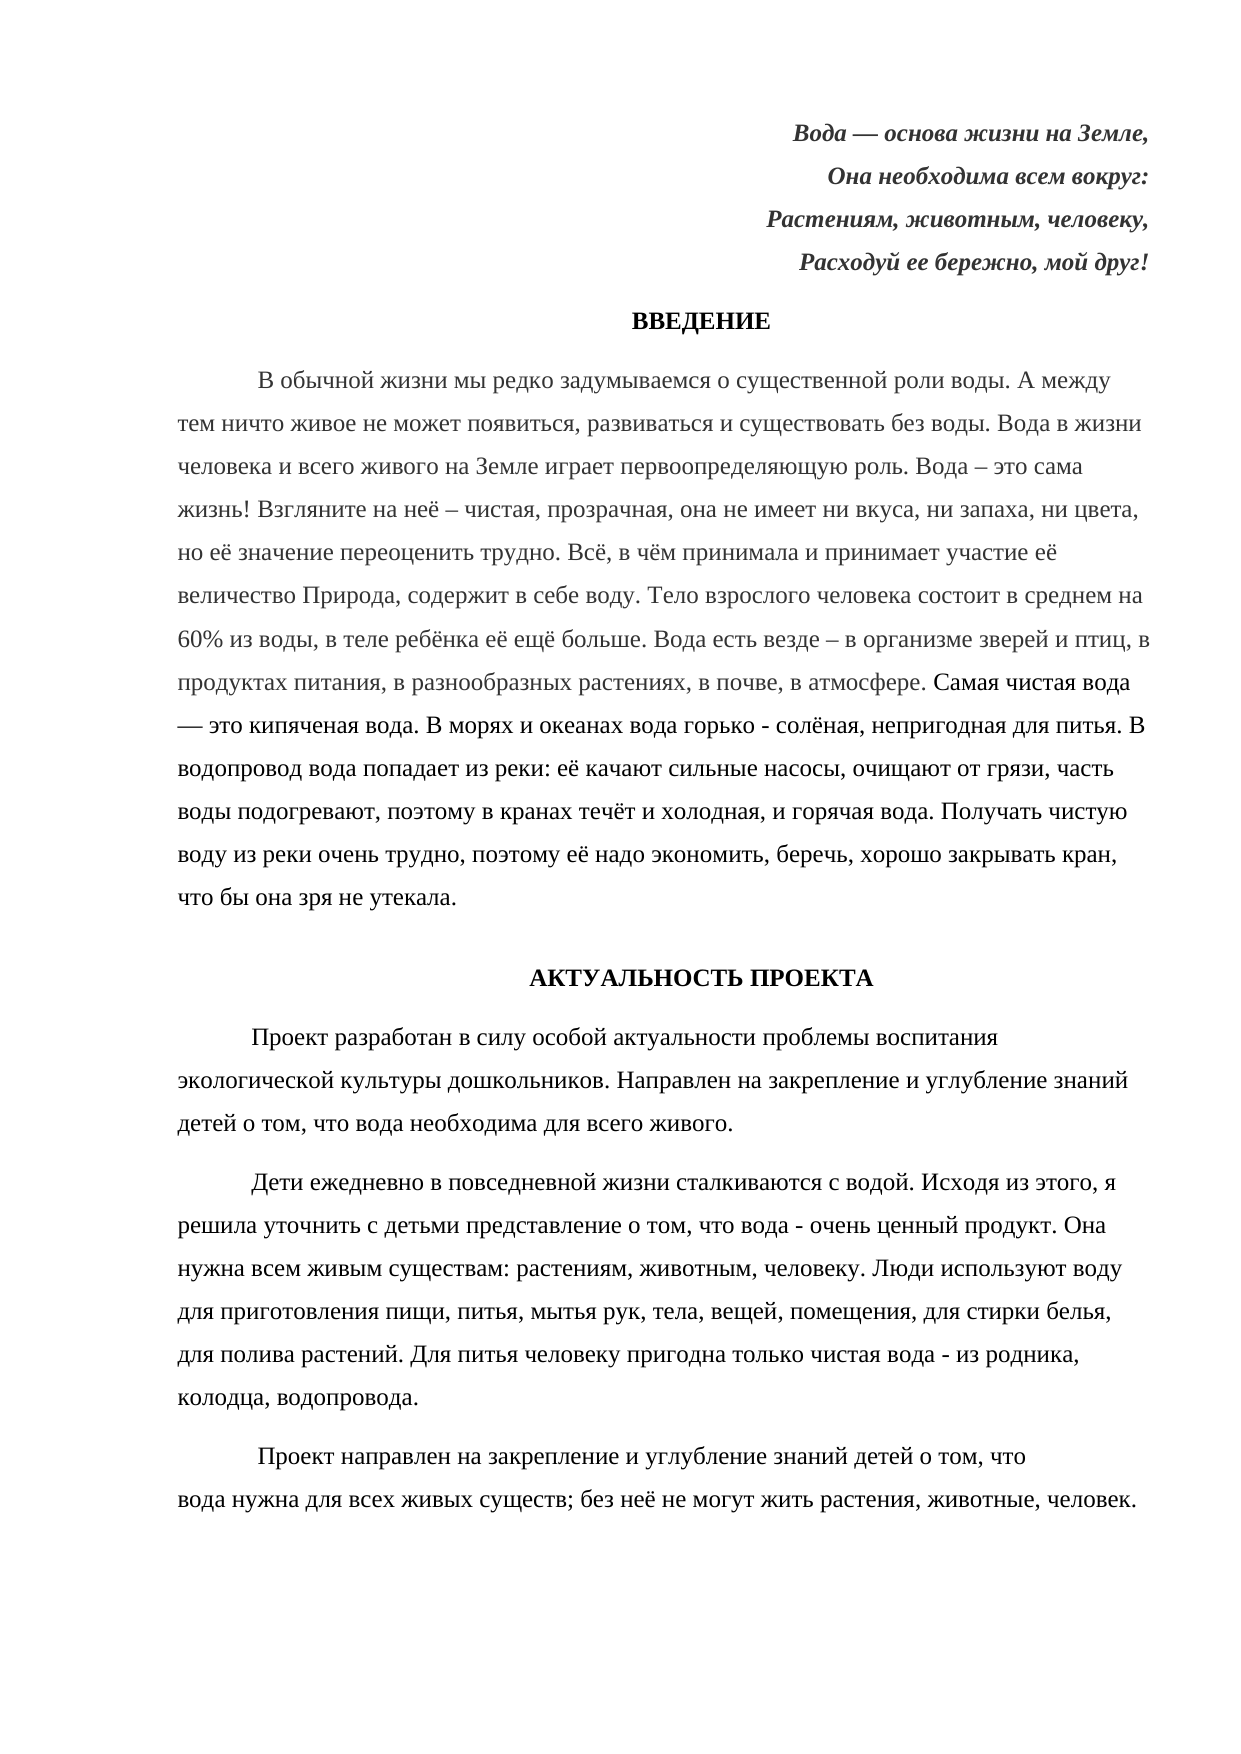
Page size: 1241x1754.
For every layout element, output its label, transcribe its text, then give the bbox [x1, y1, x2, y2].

text Проект разработан в силу особой актуальности проблемы воспитания экологической культуры дошкольников. Направлен на закрепление и углубление знаний детей о том, что вода необходима для всего живого. [177, 1022, 1152, 1137]
text АКТУАЛЬНОСТЬ ПРОЕКТА [177, 963, 1152, 992]
text ВВЕДЕНИЕ [177, 306, 1152, 335]
text Вода — основа жизни на Земле, Она необходима всем вокруг: Растениям, животным, человеку, Расходуй ее бережно, мой друг! [177, 118, 1152, 276]
text Дети ежедневно в повседневной жизни сталкиваются с водой. Исходя из этого, я решила уточнить с детьми представление о том, что вода - очень ценный продукт. Она нужна всем живым существам: растениям, животным, человеку. Люди используют воду для приготовления пищи, питья, мытья рук, тела, вещей, помещения, для стирки белья, для полива растений. Для питья человеку пригодна только чистая вода - из родника, колодца, водопровода. [177, 1167, 1152, 1411]
text Проект направлен на закрепление и углубление знаний детей о том, что вода нужна для всех живых существ; без неё не могут жить растения, животные, человек. [177, 1441, 1152, 1513]
text В обычной жизни мы редко задумываемся о существенной роли воды. А между тем ничто живое не может появиться, развиваться и существовать без воды. Вода в жизни человека и всего живого на Земле играет первоопределяющую роль. Вода – это сама жизнь! Взгляните на неё – чистая, прозрачная, она не имеет ни вкуса, ни запаха, ни цвета, но её значение переоценить трудно. Всё, в чём принимала и принимает участие её величество Природа, содержит в себе воду. Тело взрослого человека состоит в среднем на 60% из воды, в теле ребёнка её ещё больше. Вода есть везде – в организме зверей и птиц, в продуктах питания, в разнообразных растениях, в почве, в атмосфере. Самая чистая вода — это кипяченая вода. В морях и океанах вода горько - солёная, непригодная для питья. В водопровод вода попадает из реки: её качают сильные насосы, очищают от грязи, часть воды подогревают, поэтому в кранах течёт и холодная, и горячая вода. Получать чистую воду из реки очень трудно, поэтому её надо экономить, беречь, хорошо закрывать кран, что бы она зря не утекала. [177, 365, 1152, 911]
